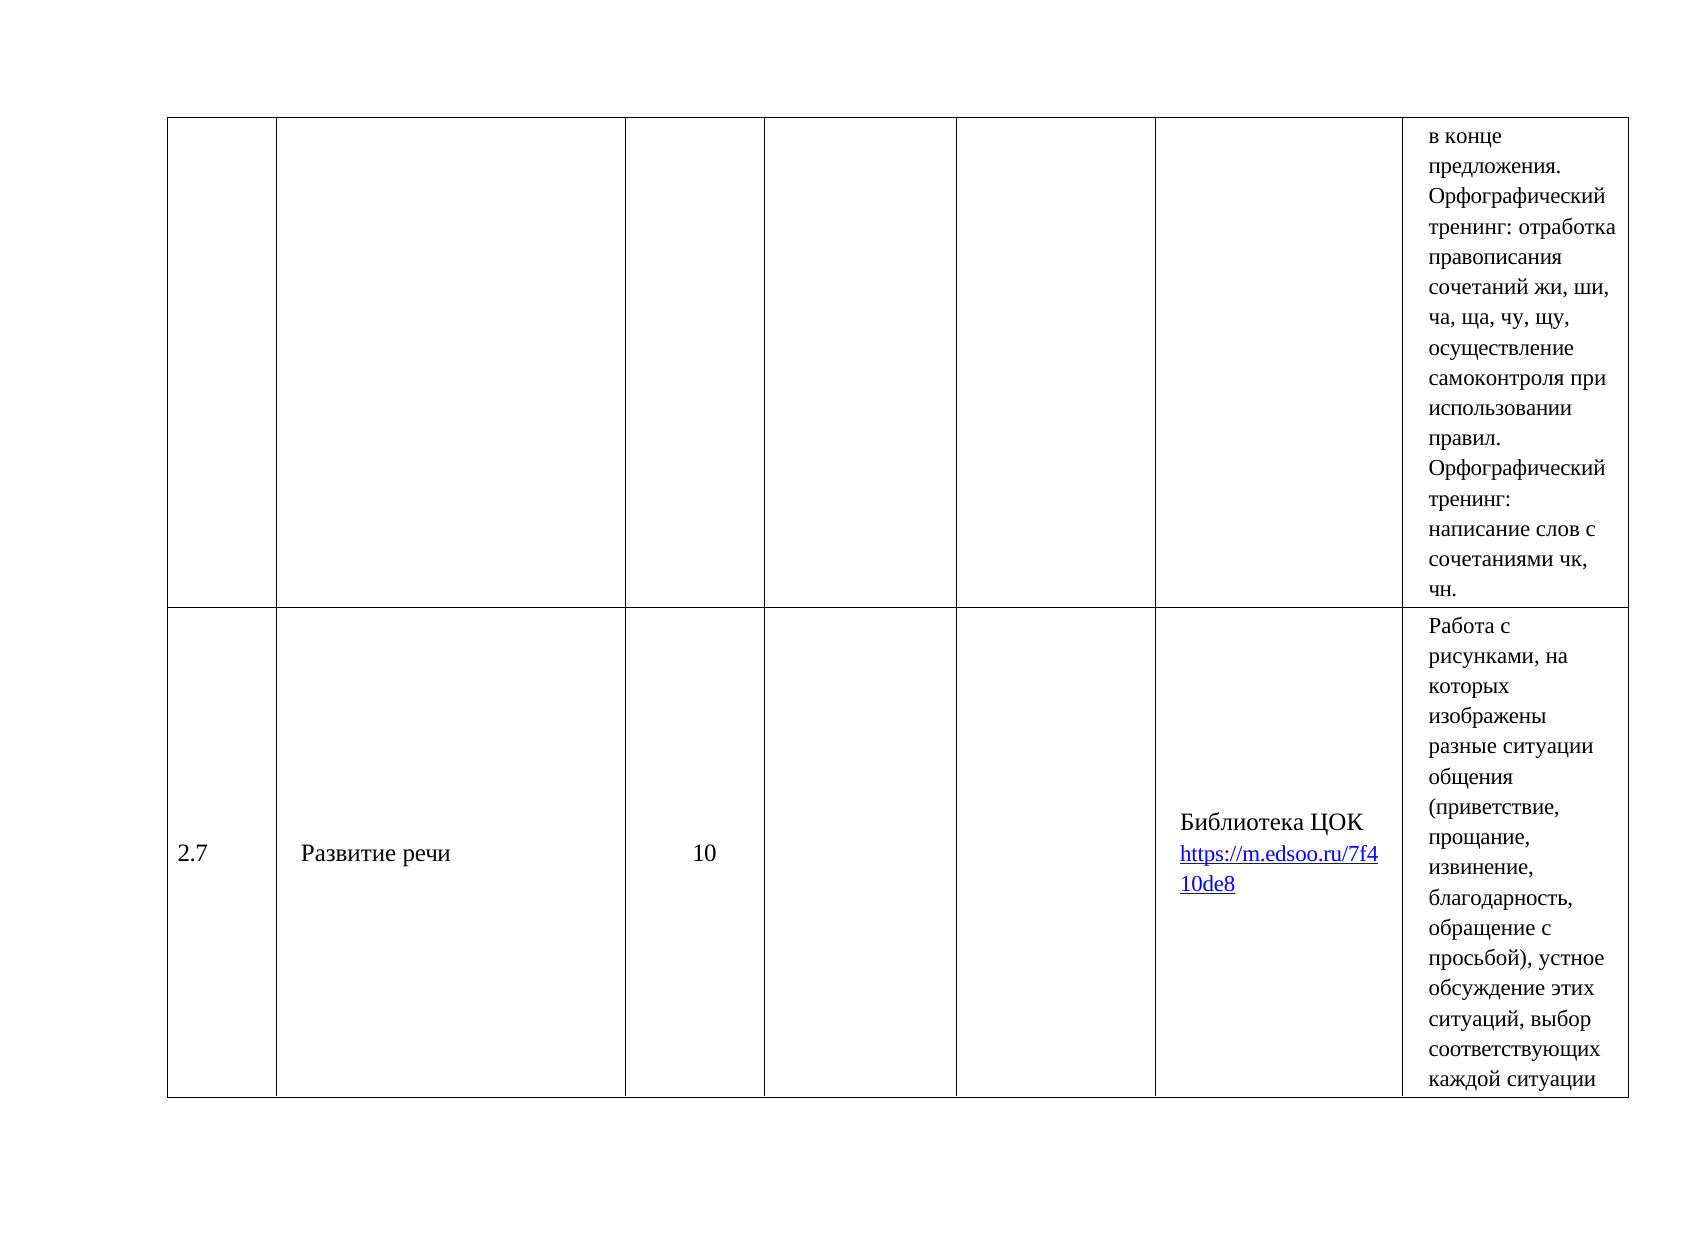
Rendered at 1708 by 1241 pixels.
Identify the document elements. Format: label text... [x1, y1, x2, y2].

table_header [957, 118, 1155, 607]
table_header [277, 118, 625, 607]
table_cell [765, 608, 956, 1096]
table_header [765, 118, 956, 607]
table_cell 10 [626, 608, 764, 1096]
table_cell Развитие речи [277, 608, 625, 1096]
table_cell Работа с рисунками, на которых изображены разные ситуации общения (приветствие, прощание, извинение, благодарность, обращение с просьбой), устное обсуждение этих ситуаций, выбор соответствующих каждой ситуации [1403, 608, 1628, 1096]
table_header [626, 118, 764, 607]
table_header [1156, 118, 1402, 607]
table_cell 2.7 [168, 608, 276, 1096]
table_header в конце предложения. Орфографический тренинг: отработка правописания сочетаний жи, ши, ча, ща, чу, щу, осуществление самоконтроля при использовании правил. Орфографический тренинг: написание слов с сочетаниями чк, чн. [1403, 118, 1628, 607]
table_cell Библиотека ЦОК https://m.edsoo.ru/7f4 10de8 [1156, 608, 1402, 1096]
table_header [168, 118, 276, 607]
table_cell [957, 608, 1155, 1096]
